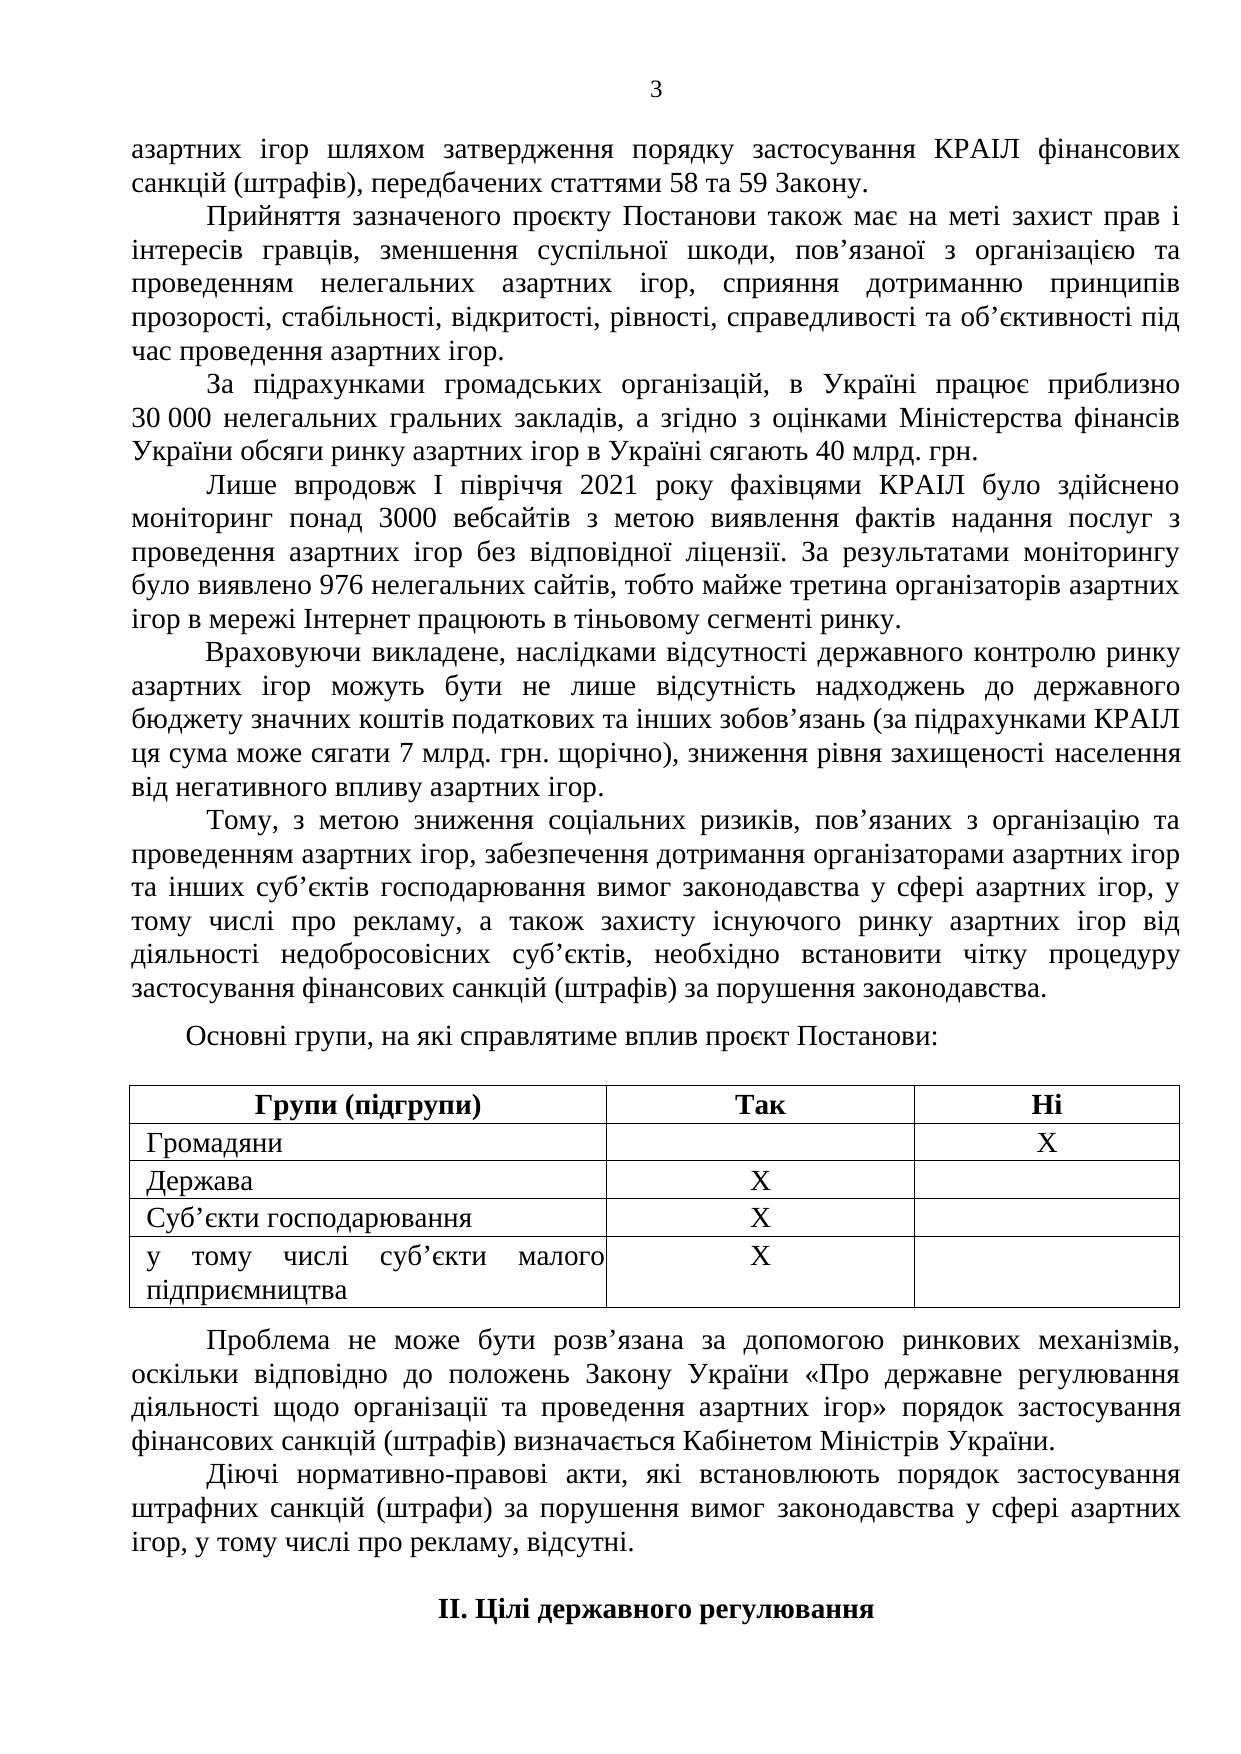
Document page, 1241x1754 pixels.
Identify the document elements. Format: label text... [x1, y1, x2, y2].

table_cell Держава [130, 1161, 606, 1198]
table_cell Х [915, 1124, 1179, 1160]
table_cell [607, 1124, 914, 1160]
text Проблема не може бути розв’язана за допомогою ринкових механізмів, оскільки відповідно до положень Закону України «Про державне регулювання діяльності щодо організації та проведення азартних ігор» порядок застосування фінансових санкцій (штрафів) визначається Кабінетом Міністрів України. [131, 1322, 1181, 1457]
table_cell Х [607, 1199, 914, 1236]
table_cell [915, 1237, 1179, 1307]
text За підрахунками громадських організацій, в Україні працює приблизно 30 000 нелегальних гральних закладів, а згідно з оцінками Міністерства фінансів України обсяги ринку азартних ігор в Україні сягають 40 млрд. грн. [131, 366, 1181, 467]
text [131, 131, 1181, 198]
table_header Групи (підгрупи) [130, 1086, 606, 1123]
table_header Так [607, 1086, 914, 1123]
text Лише впродовж І півріччя 2021 року фахівцями КРАІЛ було здійснено моніторинг понад 3000 вебсайтів з метою виявлення фактів надання послуг з проведення азартних ігор без відповідної ліцензії. За результатами моніторингу було виявлено 976 нелегальних сайтів, тобто майже третина організаторів азартних ігор в мережі Інтернет працюють в тіньовому сегменті ринку. [131, 467, 1181, 634]
table_cell [915, 1199, 1179, 1236]
text Основні групи, на які справлятиме вплив проєкт Постанови: [131, 1018, 1181, 1051]
table_cell Х [607, 1237, 914, 1307]
text Діючі нормативно-правові акти, які встановлюють порядок застосування штрафних санкцій (штрафи) за порушення вимог законодавства у сфері азартних ігор, у тому числі про рекламу, відсутні. [131, 1457, 1181, 1557]
table_cell у тому числі суб’єкти малого підприємництва [130, 1237, 606, 1307]
table_header Ні [915, 1086, 1179, 1123]
text Тому, з метою зниження соціальних ризиків, пов’язаних з організацію та проведенням азартних ігор, забезпечення дотримання організаторами азартних ігор та інших суб’єктів господарювання вимог законодавства у сфері азартних ігор, у тому числі про рекламу, а також захисту існуючого ринку азартних ігор від діяльності недобросовісних суб’єктів, необхідно встановити чітку процедуру застосування фінансових санкцій (штрафів) за порушення законодавства. [131, 802, 1181, 1003]
table_cell Суб’єкти господарювання [130, 1199, 606, 1236]
text Враховуючи викладене, наслідками відсутності державного контролю ринку азартних ігор можуть бути не лише відсутність надходжень до державного бюджету значних коштів податкових та інших зобов’язань (за підрахунками КРАІЛ ця сума може сягати 7 млрд. грн. щорічно), зниження рівня захищеності населення від негативного впливу азартних ігор. [131, 634, 1181, 802]
text Прийняття зазначеного проєкту Постанови також має на меті захист прав і інтересів гравців, зменшення суспільної шкоди, пов’язаної з організацією та проведенням нелегальних азартних ігор, сприяння дотриманню принципів прозорості, стабільності, відкритості, рівності, справедливості та об’єктивності під час проведення азартних ігор. [131, 198, 1181, 366]
table_cell Х [607, 1161, 914, 1198]
table_cell [915, 1161, 1179, 1198]
table_cell Громадяни [130, 1124, 606, 1160]
text II. Цілі державного регулювання [131, 1591, 1181, 1624]
